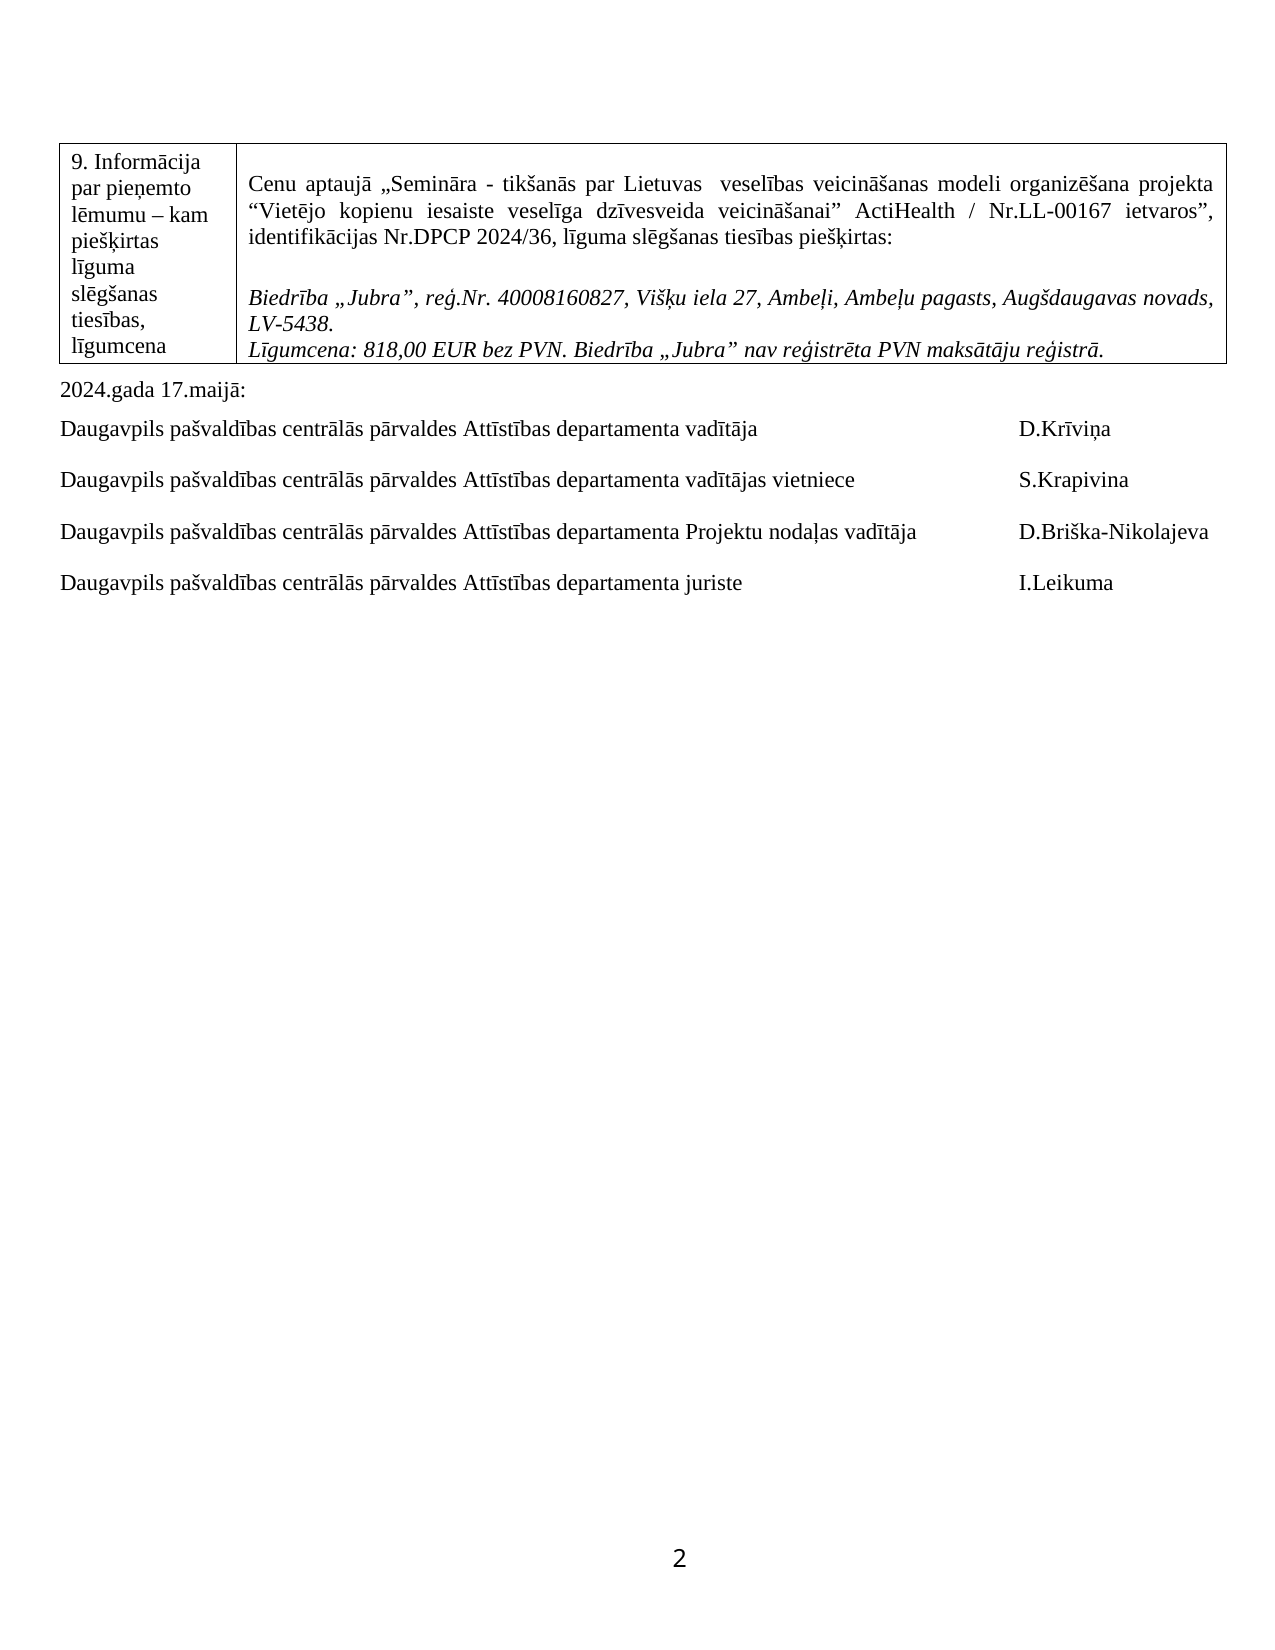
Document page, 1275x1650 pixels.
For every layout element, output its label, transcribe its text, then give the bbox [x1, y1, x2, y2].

text Daugavpils pašvaldības centrālās pārvaldes Attīstības departamenta vadītājas vietniece S.Krapivina [60, 466, 1240, 493]
text Daugavpils pašvaldības centrālās pārvaldes Attīstības departamenta vadītāja D.Krīviņa [60, 415, 1240, 441]
table_cell Cenu aptaujā „Semināra - tikšanās par Lietuvas veselības veicināšanas modeli organizēšana projekta “Vietējo kopienu iesaiste veselīga dzīvesveida veicināšanai” ActiHealth / Nr.LL-00167 ietvaros”, identifikācijas Nr.DPCP 2024/36, līguma slēgšanas tiesības piešķirtas: Biedrība „Jubra”, reģ.Nr. 40008160827, Višķu iela 27, Ambeļi, Ambeļu pagasts, Augšdaugavas novads, LV-5438. Līgumcena: 818,00 EUR bez PVN. Biedrība „Jubra” nav reģistrēta PVN maksātāju reģistrā. [237, 144, 1226, 363]
text Daugavpils pašvaldības centrālās pārvaldes Attīstības departamenta Projektu nodaļas vadītāja D.Briška-Nikolajeva [60, 518, 1240, 544]
text 2024.gada 17.maijā: [60, 376, 1240, 403]
text Daugavpils pašvaldības centrālās pārvaldes Attīstības departamenta juriste I.Leikuma [60, 569, 1240, 596]
table_cell 9. Informācija par pieņemto lēmumu – kam piešķirtas līguma slēgšanas tiesības, līgumcena [60, 144, 236, 363]
